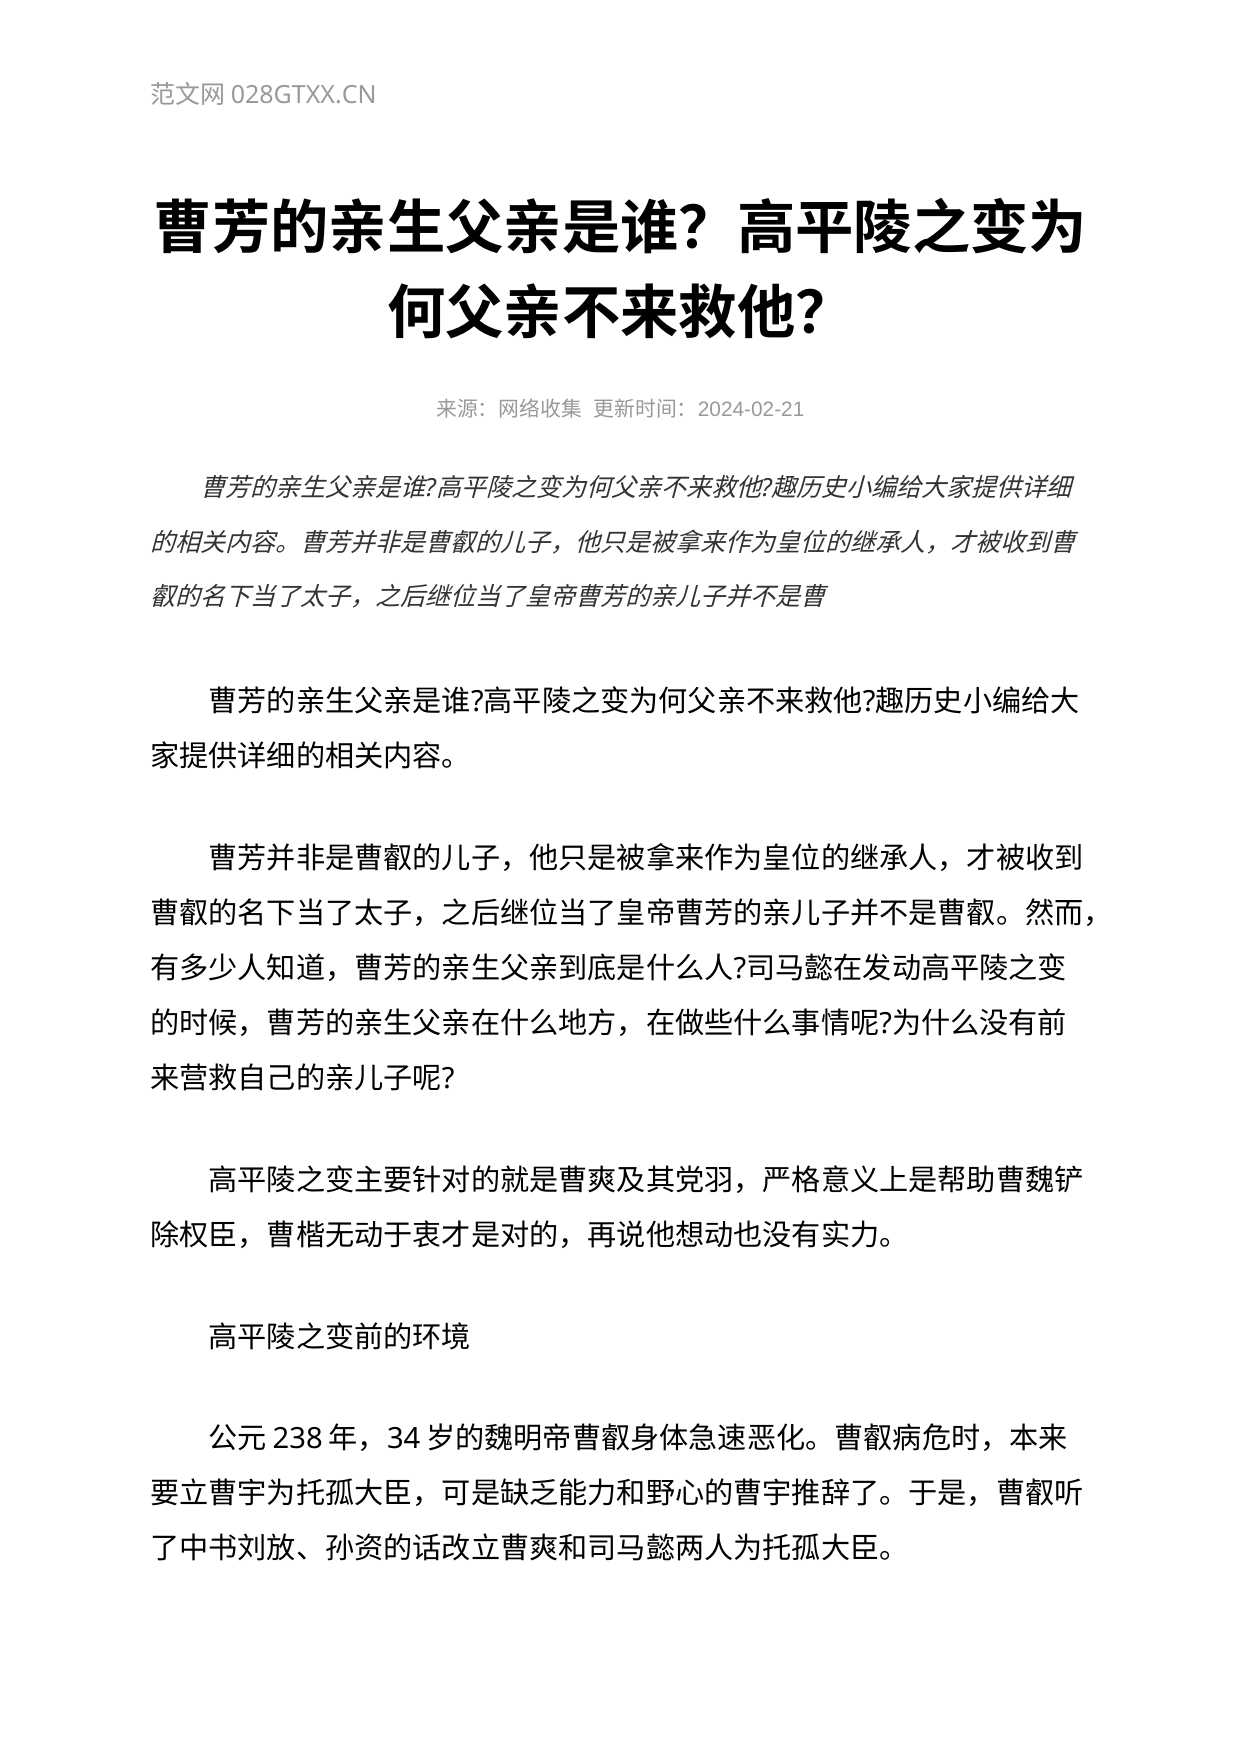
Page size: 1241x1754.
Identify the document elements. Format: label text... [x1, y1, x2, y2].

text 公元238年，34岁的魏明帝曹叡身体急速恶化。曹叡病危时，本来要立曹宇为托孤大臣，可是缺乏能力和野心的曹宇推辞了。于是，曹叡听了中书刘放、孙资的话改立曹爽和司马懿两人为托孤大臣。 [150, 1415, 1090, 1567]
text 曹芳的亲生父亲是谁?高平陵之变为何父亲不来救他?趣历史小编给大家提供详细的相关内容。曹芳并非是曹叡的儿子，他只是被拿来作为皇位的继承人，才被收到曹叡的名下当了太子，之后继位当了皇帝曹芳的亲儿子并不是曹 [150, 468, 1090, 613]
text 高平陵之变主要针对的就是曹爽及其党羽，严格意义上是帮助曹魏铲除权臣，曹楷无动于衷才是对的，再说他想动也没有实力。 [150, 1156, 1090, 1254]
text 来源：网络收集 更新时间：2024-02-21 [150, 397, 1090, 421]
text 曹芳的亲生父亲是谁?高平陵之变为何父亲不来救他?趣历史小编给大家提供详细的相关内容。 [150, 678, 1090, 775]
text 曹芳并非是曹叡的儿子，他只是被拿来作为皇位的继承人，才被收到曹叡的名下当了太子，之后继位当了皇帝曹芳的亲儿子并不是曹叡。然而，有多少人知道，曹芳的亲生父亲到底是什么人?司马懿在发动高平陵之变的时候，曹芳的亲生父亲在什么地方，在做些什么事情呢?为什么没有前来营救自己的亲儿子呢? [150, 835, 1090, 1097]
subtitle 曹芳的亲生父亲是谁？高平陵之变为何父亲不来救他？ [150, 181, 1090, 350]
text 高平陵之变前的环境 [150, 1313, 1090, 1355]
